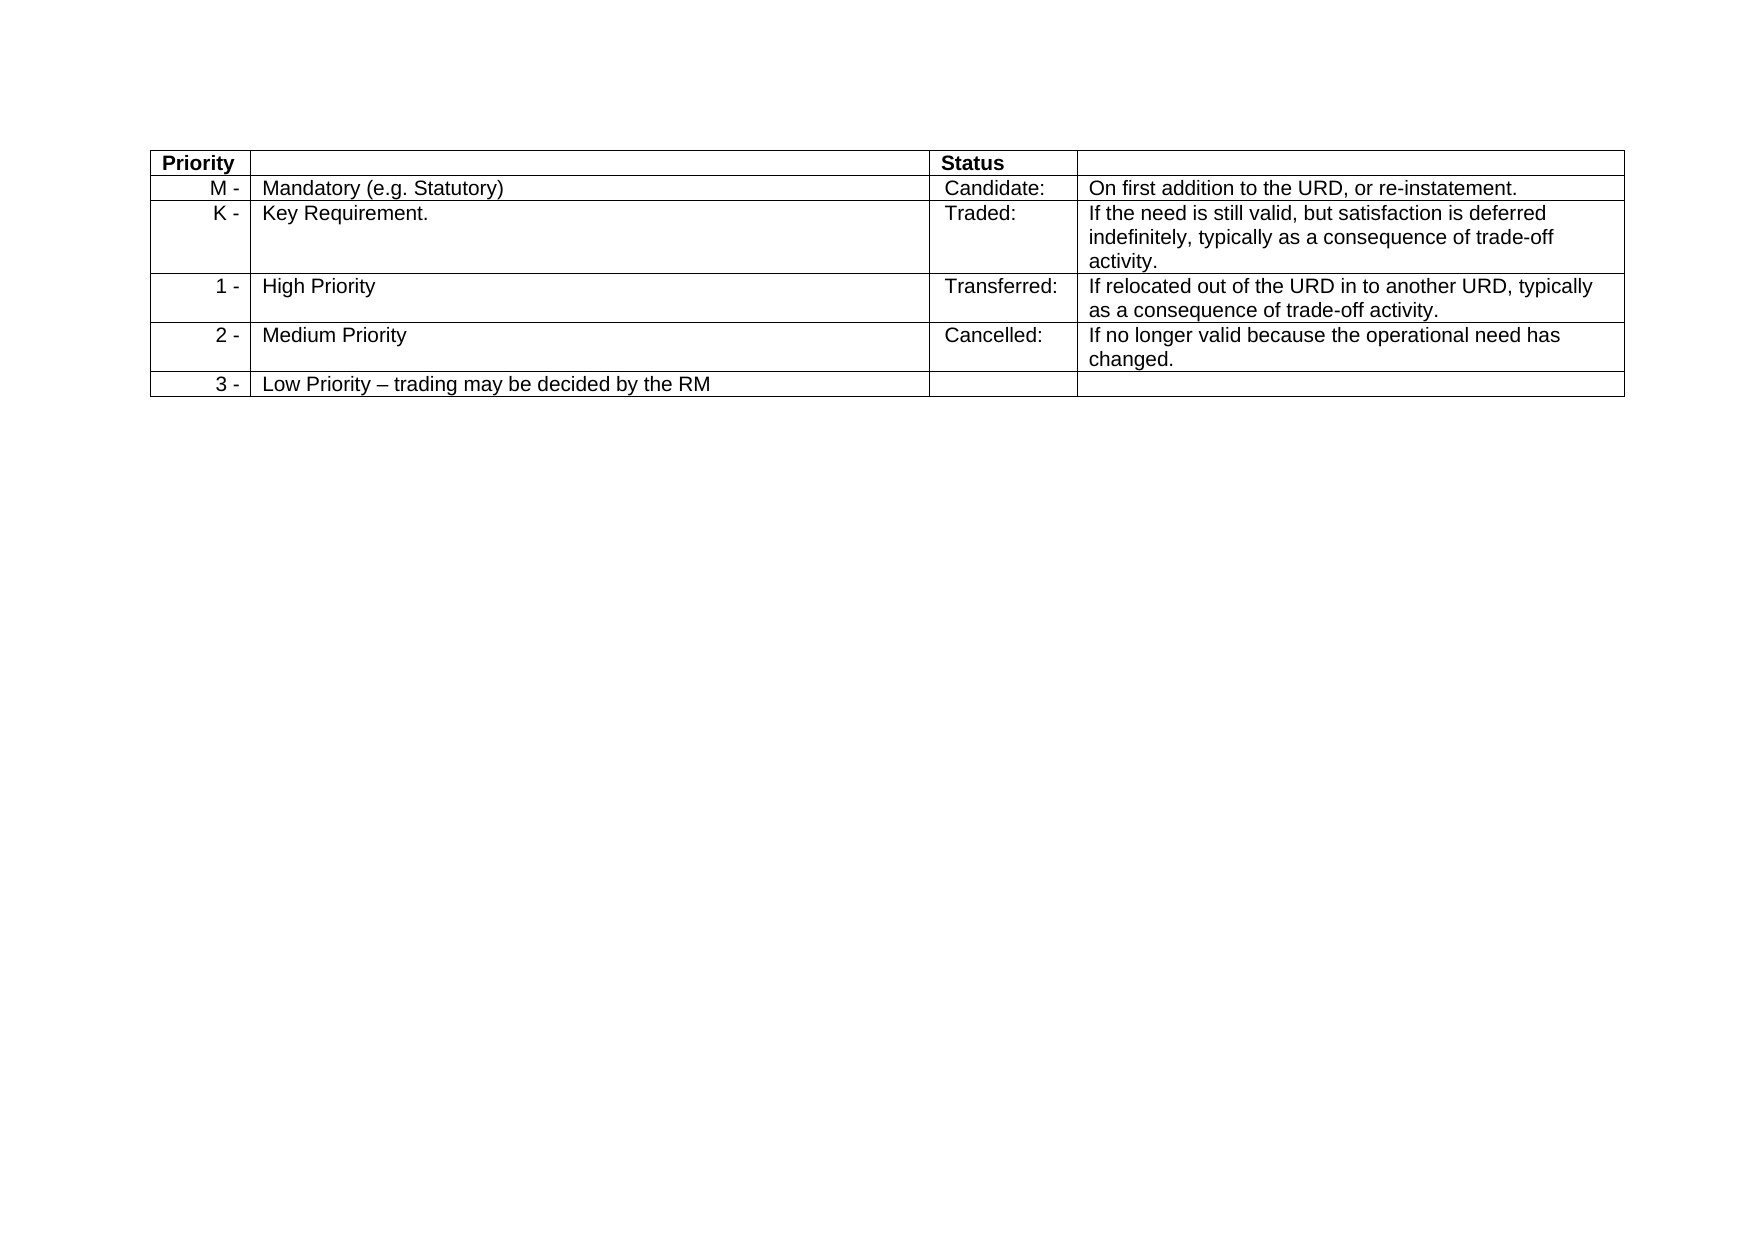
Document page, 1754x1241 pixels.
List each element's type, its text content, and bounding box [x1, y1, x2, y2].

table_cell Low Priority – trading may be decided by the RM [251, 372, 929, 396]
table_cell 1 - [151, 274, 250, 322]
table_cell Candidate: [930, 176, 1077, 200]
table_cell Transferred: [930, 274, 1077, 322]
table_cell [930, 372, 1077, 396]
table_cell Traded: [930, 201, 1077, 273]
table_cell If no longer valid because the operational need has changed. [1078, 323, 1624, 371]
table_cell [1078, 372, 1624, 396]
table_header [1078, 151, 1624, 175]
table_cell M - [151, 176, 250, 200]
table_cell Key Requirement. [251, 201, 929, 273]
table_header Priority [151, 151, 250, 175]
table_cell On first addition to the URD, or re-instatement. [1078, 176, 1624, 200]
table_header Status [930, 151, 1077, 175]
table_header [251, 151, 929, 175]
table_cell If relocated out of the URD in to another URD, typically as a consequence of trade-off activity. [1078, 274, 1624, 322]
table_cell Mandatory (e.g. Statutory) [251, 176, 929, 200]
table_cell K - [151, 201, 250, 273]
table_cell 2 - [151, 323, 250, 371]
table_cell Medium Priority [251, 323, 929, 371]
table_cell If the need is still valid, but satisfaction is deferred indefinitely, typically as a consequence of trade-off activity. [1078, 201, 1624, 273]
table_cell Cancelled: [930, 323, 1077, 371]
table_cell High Priority [251, 274, 929, 322]
table_cell 3 - [151, 372, 250, 396]
